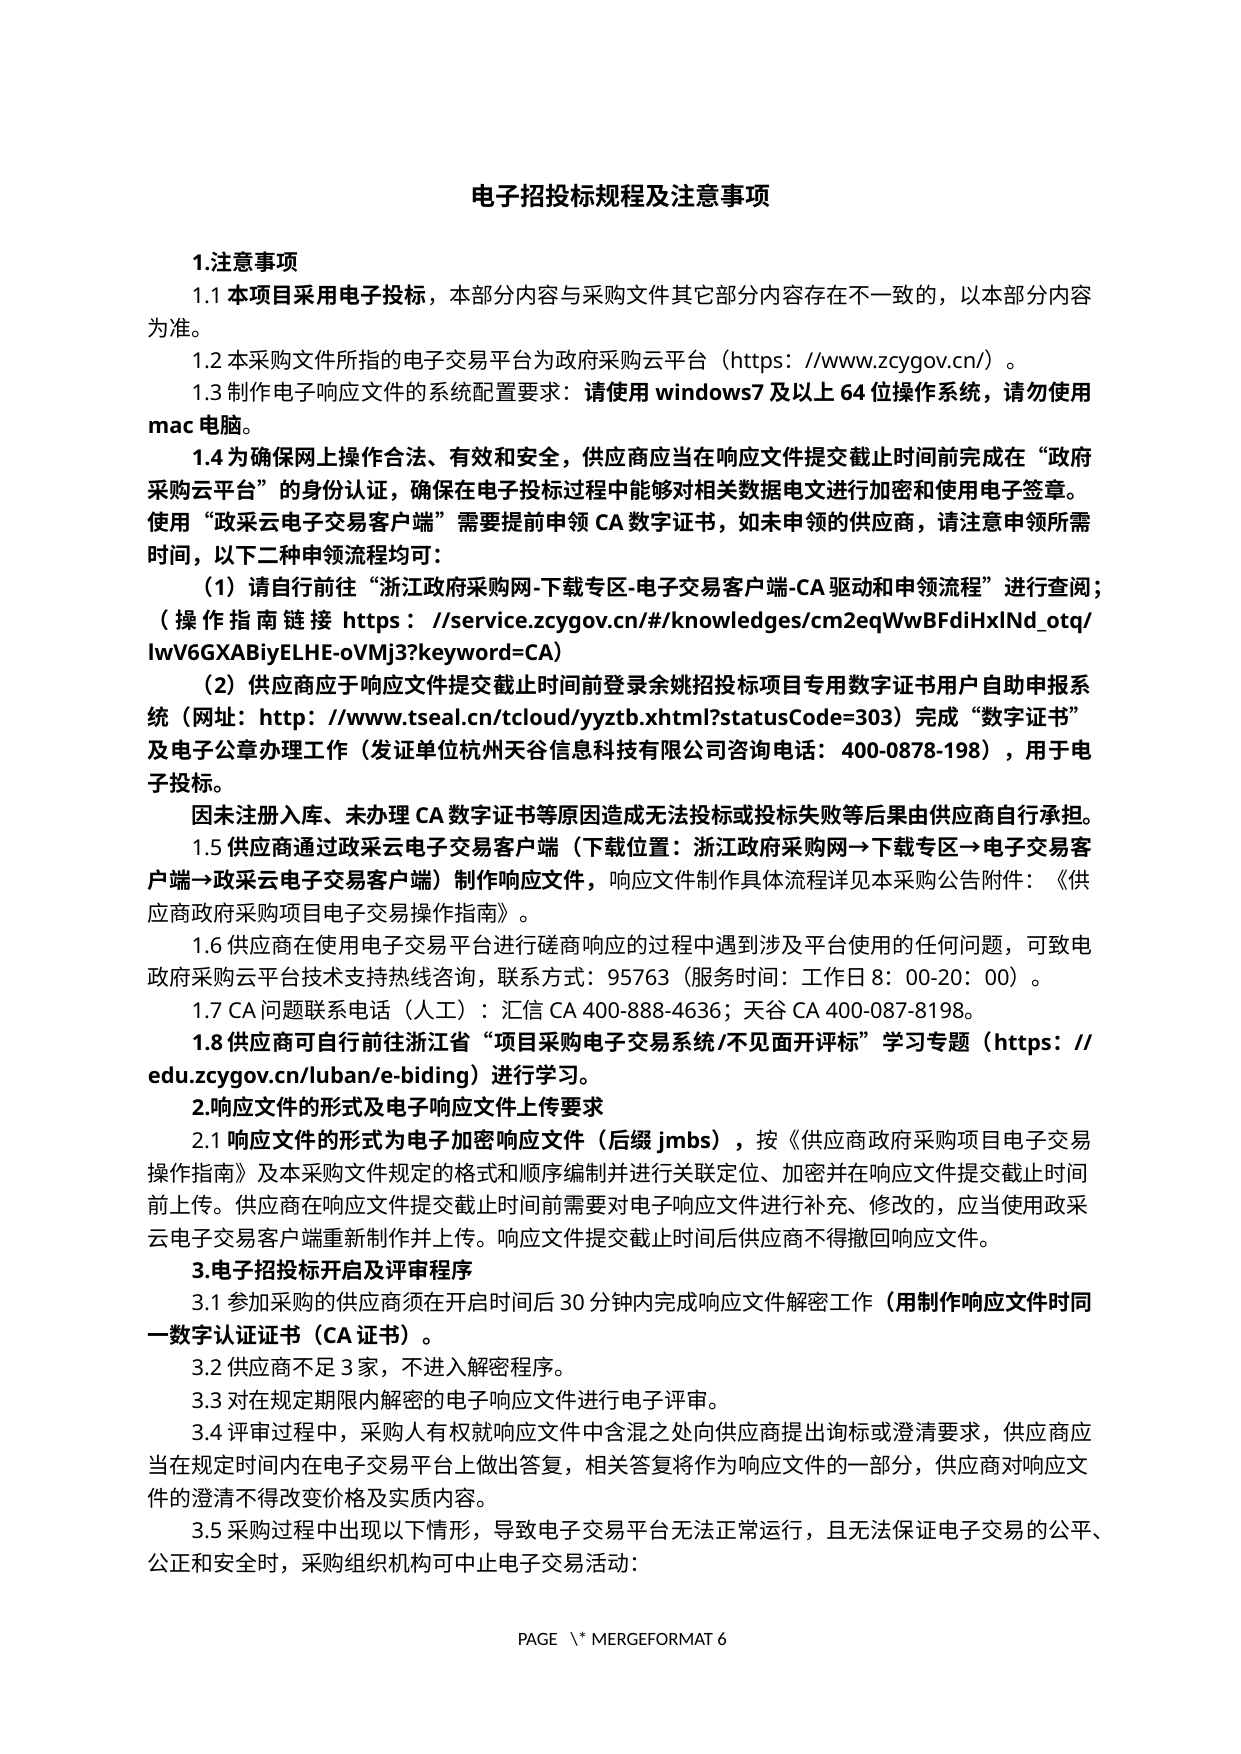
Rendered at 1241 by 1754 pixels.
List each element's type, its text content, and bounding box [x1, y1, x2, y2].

text 3.电子招投标开启及评审程序 [148, 1253, 1092, 1285]
text （1）请自行前往“浙江政府采购网-下载专区-电子交易客户端-CA驱动和申领流程”进行查阅；（操作指南链接https：//service.zcygov.cn/#/knowledges/cm2eqWwBFdiHxlNd_otq/lwV6GXABiyELHE-oVMj3?keyword=CA） [148, 570, 1092, 668]
text 3.4评审过程中，采购人有权就响应文件中含混之处向供应商提出询标或澄清要求，供应商应当在规定时间内在电子交易平台上做出答复，相关答复将作为响应文件的一部分，供应商对响应文件的澄清不得改变价格及实质内容。 [148, 1415, 1092, 1513]
text 1.7 CA问题联系电话（人工）：汇信CA 400-888-4636；天谷CA 400-087-8198。 [148, 993, 1092, 1025]
text （2）供应商应于响应文件提交截止时间前登录余姚招投标项目专用数字证书用户自助申报系统（网址：http：//www.tseal.cn/tcloud/yyztb.xhtml?statusCode=303）完成“数字证书”及电子公章办理工作（发证单位杭州天谷信息科技有限公司咨询电话：400-0878-198），用于电子投标。 [148, 668, 1092, 798]
text 3.3对在规定期限内解密的电子响应文件进行电子评审。 [148, 1383, 1092, 1415]
text 电子招投标规程及注意事项 [148, 162, 1092, 227]
text 1.5供应商通过政采云电子交易客户端（下载位置：浙江政府采购网→下载专区→电子交易客户端→政采云电子交易客户端）制作响应文件，响应文件制作具体流程详见本采购公告附件：《供应商政府采购项目电子交易操作指南》。 [148, 830, 1092, 928]
text 1.8供应商可自行前往浙江省“项目采购电子交易系统/不见面开评标”学习专题（https：//edu.zcygov.cn/luban/e-biding）进行学习。 [148, 1025, 1092, 1090]
text 1.1本项目采用电子投标，本部分内容与采购文件其它部分内容存在不一致的，以本部分内容为准。 [148, 278, 1092, 343]
text 2.响应文件的形式及电子响应文件上传要求 [148, 1090, 1092, 1123]
text 3.5采购过程中出现以下情形，导致电子交易平台无法正常运行，且无法保证电子交易的公平、公正和安全时，采购组织机构可中止电子交易活动： [148, 1513, 1092, 1578]
text 因未注册入库、未办理CA数字证书等原因造成无法投标或投标失败等后果由供应商自行承担。 [148, 798, 1092, 830]
text 1.3制作电子响应文件的系统配置要求：请使用windows7及以上64位操作系统，请勿使用mac电脑。 [148, 375, 1092, 440]
text 3.2供应商不足3家，不进入解密程序。 [148, 1350, 1092, 1383]
text 1.注意事项 [148, 245, 1092, 278]
text 1.2本采购文件所指的电子交易平台为政府采购云平台（https：//www.zcygov.cn/）。 [148, 343, 1092, 375]
text 3.1参加采购的供应商须在开启时间后30分钟内完成响应文件解密工作（用制作响应文件时同一数字认证证书（CA证书）。 [148, 1285, 1092, 1350]
text 1.4为确保网上操作合法、有效和安全，供应商应当在响应文件提交截止时间前完成在“政府采购云平台”的身份认证，确保在电子投标过程中能够对相关数据电文进行加密和使用电子签章。使用“政采云电子交易客户端”需要提前申领CA数字证书，如未申领的供应商，请注意申领所需时间，以下二种申领流程均可： [148, 440, 1092, 570]
text 2.1响应文件的形式为电子加密响应文件（后缀jmbs），按《供应商政府采购项目电子交易操作指南》及本采购文件规定的格式和顺序编制并进行关联定位、加密并在响应文件提交截止时间前上传。供应商在响应文件提交截止时间前需要对电子响应文件进行补充、修改的，应当使用政采云电子交易客户端重新制作并上传。响应文件提交截止时间后供应商不得撤回响应文件。 [148, 1123, 1092, 1253]
text 1.6供应商在使用电子交易平台进行磋商响应的过程中遇到涉及平台使用的任何问题，可致电政府采购云平台技术支持热线咨询，联系方式：95763（服务时间：工作日8：00-20：00）。 [148, 928, 1092, 993]
